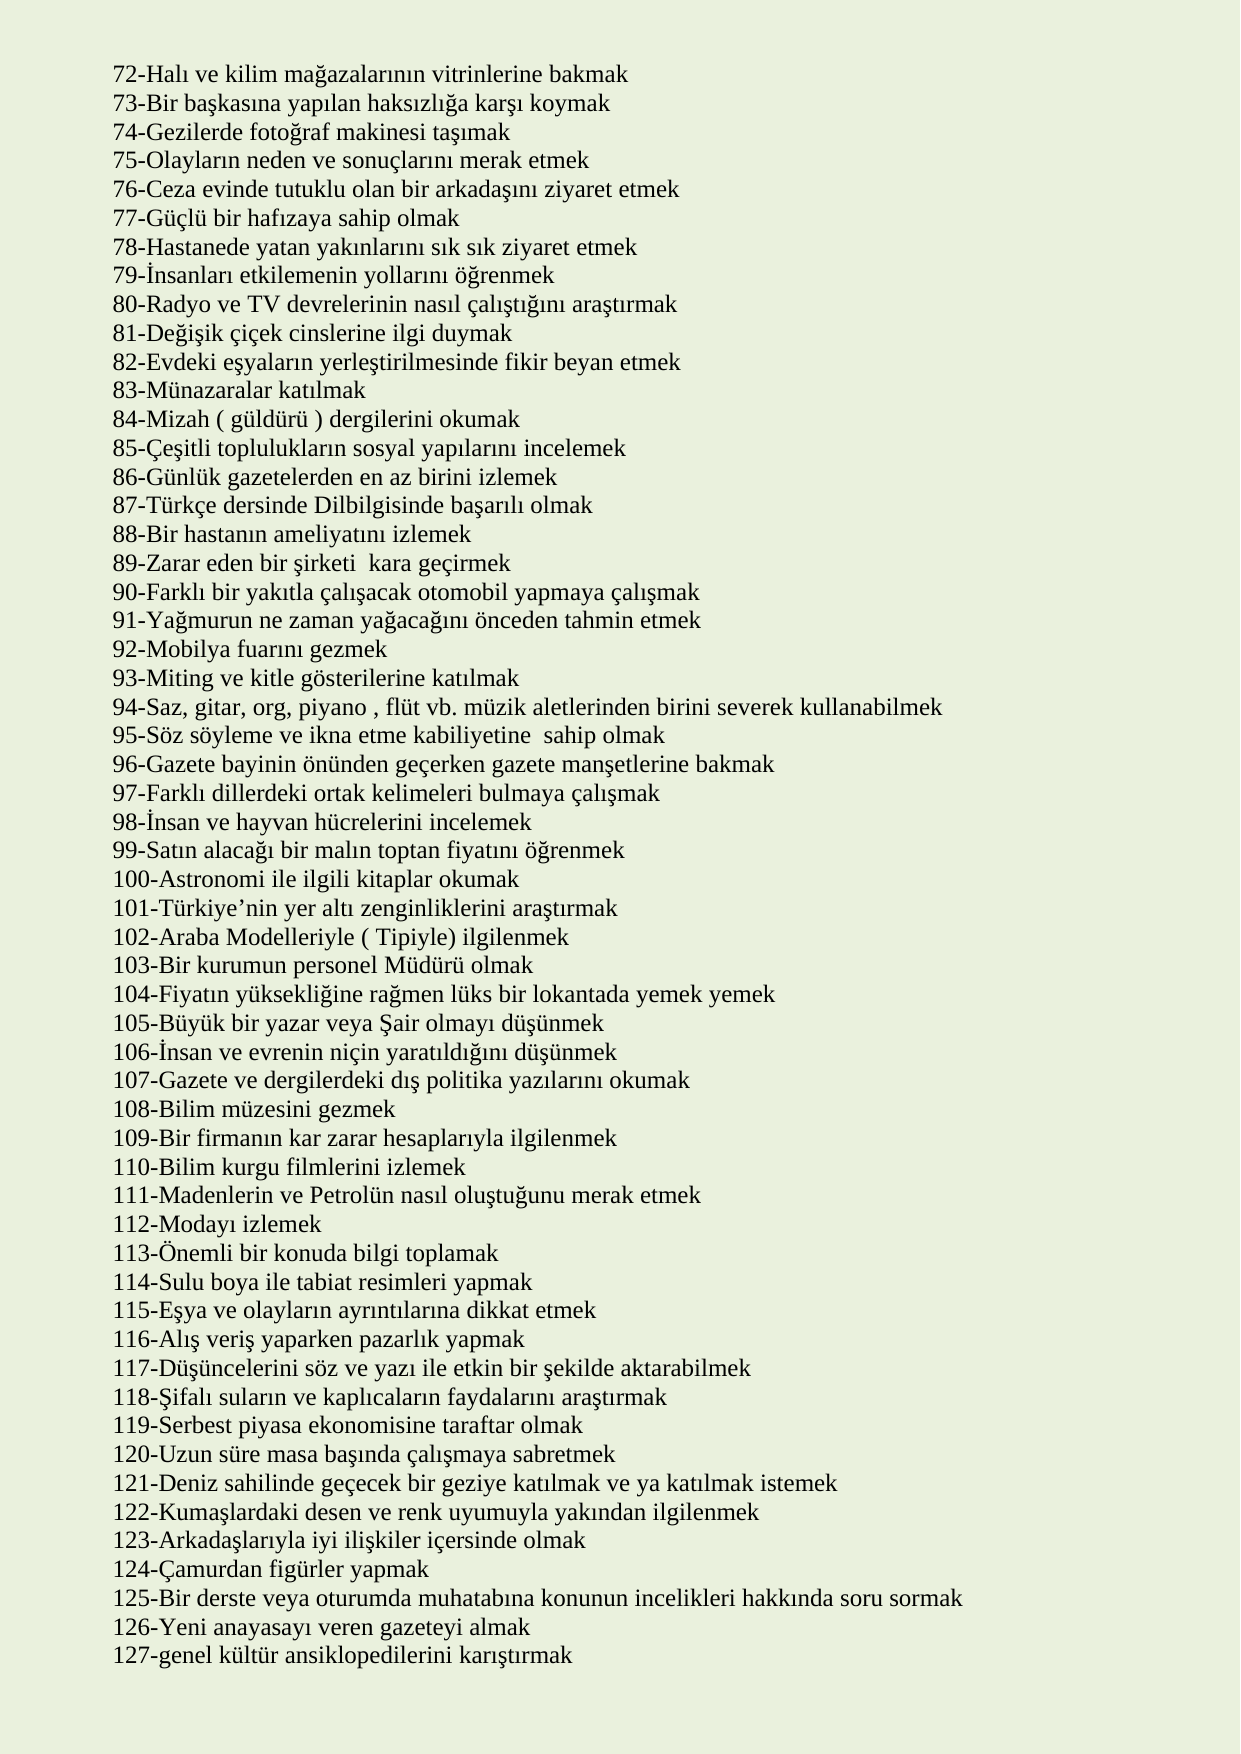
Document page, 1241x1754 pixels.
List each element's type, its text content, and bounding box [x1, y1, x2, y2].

text 101-Türkiye’nin yer altı zenginliklerini araştırmak [112, 893, 1125, 922]
text 106-İnsan ve evrenin niçin yaratıldığını düşünmek [112, 1037, 1125, 1065]
text 126-Yeni anayasayı veren gazeteyi almak [112, 1612, 1125, 1640]
text 96-Gazete bayinin önünden geçerken gazete manşetlerine bakmak [112, 749, 1125, 778]
text 88-Bir hastanın ameliyatını izlemek [112, 519, 1125, 548]
text 117-Düşüncelerini söz ve yazı ile etkin bir şekilde aktarabilmek [112, 1353, 1125, 1382]
text 77-Güçlü bir hafızaya sahip olmak [112, 203, 1125, 232]
text 85-Çeşitli toplulukların sosyal yapılarını incelemek [112, 433, 1125, 462]
text 72-Halı ve kilim mağazalarının vitrinlerine bakmak [112, 59, 1125, 88]
text 102-Araba Modelleriyle ( Tipiyle) ilgilenmek [112, 922, 1125, 950]
text 79-İnsanları etkilemenin yollarını öğrenmek [112, 260, 1125, 289]
text 112-Modayı izlemek [112, 1209, 1125, 1238]
text 93-Miting ve kitle gösterilerine katılmak [112, 663, 1125, 692]
text 108-Bilim müzesini gezmek [112, 1094, 1125, 1123]
text 111-Madenlerin ve Petrolün nasıl oluştuğunu merak etmek [112, 1180, 1125, 1209]
text 116-Alış veriş yaparken pazarlık yapmak [112, 1324, 1125, 1353]
text 122-Kumaşlardaki desen ve renk uyumuyla yakından ilgilenmek [112, 1497, 1125, 1525]
text 82-Evdeki eşyaların yerleştirilmesinde fikir beyan etmek [112, 347, 1125, 375]
text 73-Bir başkasına yapılan haksızlığa karşı koymak [112, 88, 1125, 117]
text 76-Ceza evinde tutuklu olan bir arkadaşını ziyaret etmek [112, 174, 1125, 203]
text 83-Münazaralar katılmak [112, 375, 1125, 404]
text 107-Gazete ve dergilerdeki dış politika yazılarını okumak [112, 1065, 1125, 1094]
text 81-Değişik çiçek cinslerine ilgi duymak [112, 318, 1125, 347]
text 78-Hastanede yatan yakınlarını sık sık ziyaret etmek [112, 232, 1125, 260]
text 94-Saz, gitar, org, piyano , flüt vb. müzik aletlerinden birini severek kullanabilmek [112, 692, 1125, 720]
text 80-Radyo ve TV devrelerinin nasıl çalıştığını araştırmak [112, 289, 1125, 318]
text 95-Söz söyleme ve ikna etme kabiliyetine sahip olmak [112, 720, 1125, 749]
text 121-Deniz sahilinde geçecek bir geziye katılmak ve ya katılmak istemek [112, 1468, 1125, 1497]
text 100-Astronomi ile ilgili kitaplar okumak [112, 864, 1125, 893]
text 87-Türkçe dersinde Dilbilgisinde başarılı olmak [112, 490, 1125, 519]
text 115-Eşya ve olayların ayrıntılarına dikkat etmek [112, 1295, 1125, 1324]
text 124-Çamurdan figürler yapmak [112, 1554, 1125, 1583]
text 113-Önemli bir konuda bilgi toplamak [112, 1238, 1125, 1267]
text 120-Uzun süre masa başında çalışmaya sabretmek [112, 1439, 1125, 1468]
text 98-İnsan ve hayvan hücrelerini incelemek [112, 807, 1125, 835]
text 84-Mizah ( güldürü ) dergilerini okumak [112, 404, 1125, 433]
text 109-Bir firmanın kar zarar hesaplarıyla ilgilenmek [112, 1123, 1125, 1152]
text 97-Farklı dillerdeki ortak kelimeleri bulmaya çalışmak [112, 778, 1125, 807]
text 99-Satın alacağı bir malın toptan fiyatını öğrenmek [112, 835, 1125, 864]
text 118-Şifalı suların ve kaplıcaların faydalarını araştırmak [112, 1382, 1125, 1410]
text 89-Zarar eden bir şirketi kara geçirmek [112, 548, 1125, 577]
text 123-Arkadaşlarıyla iyi ilişkiler içersinde olmak [112, 1525, 1125, 1554]
text 125-Bir derste veya oturumda muhatabına konunun incelikleri hakkında soru sormak [112, 1583, 1125, 1612]
text 110-Bilim kurgu filmlerini izlemek [112, 1152, 1125, 1180]
text 103-Bir kurumun personel Müdürü olmak [112, 950, 1125, 979]
text 119-Serbest piyasa ekonomisine taraftar olmak [112, 1410, 1125, 1439]
text 90-Farklı bir yakıtla çalışacak otomobil yapmaya çalışmak [112, 577, 1125, 605]
text 74-Gezilerde fotoğraf makinesi taşımak [112, 117, 1125, 145]
text 92-Mobilya fuarını gezmek [112, 634, 1125, 663]
text 127-genel kültür ansiklopedilerini karıştırmak [112, 1640, 1125, 1669]
text 86-Günlük gazetelerden en az birini izlemek [112, 462, 1125, 490]
text 75-Olayların neden ve sonuçlarını merak etmek [112, 145, 1125, 174]
text 104-Fiyatın yüksekliğine rağmen lüks bir lokantada yemek yemek [112, 979, 1125, 1008]
text 114-Sulu boya ile tabiat resimleri yapmak [112, 1267, 1125, 1295]
text 91-Yağmurun ne zaman yağacağını önceden tahmin etmek [112, 605, 1125, 634]
text 105-Büyük bir yazar veya Şair olmayı düşünmek [112, 1008, 1125, 1037]
